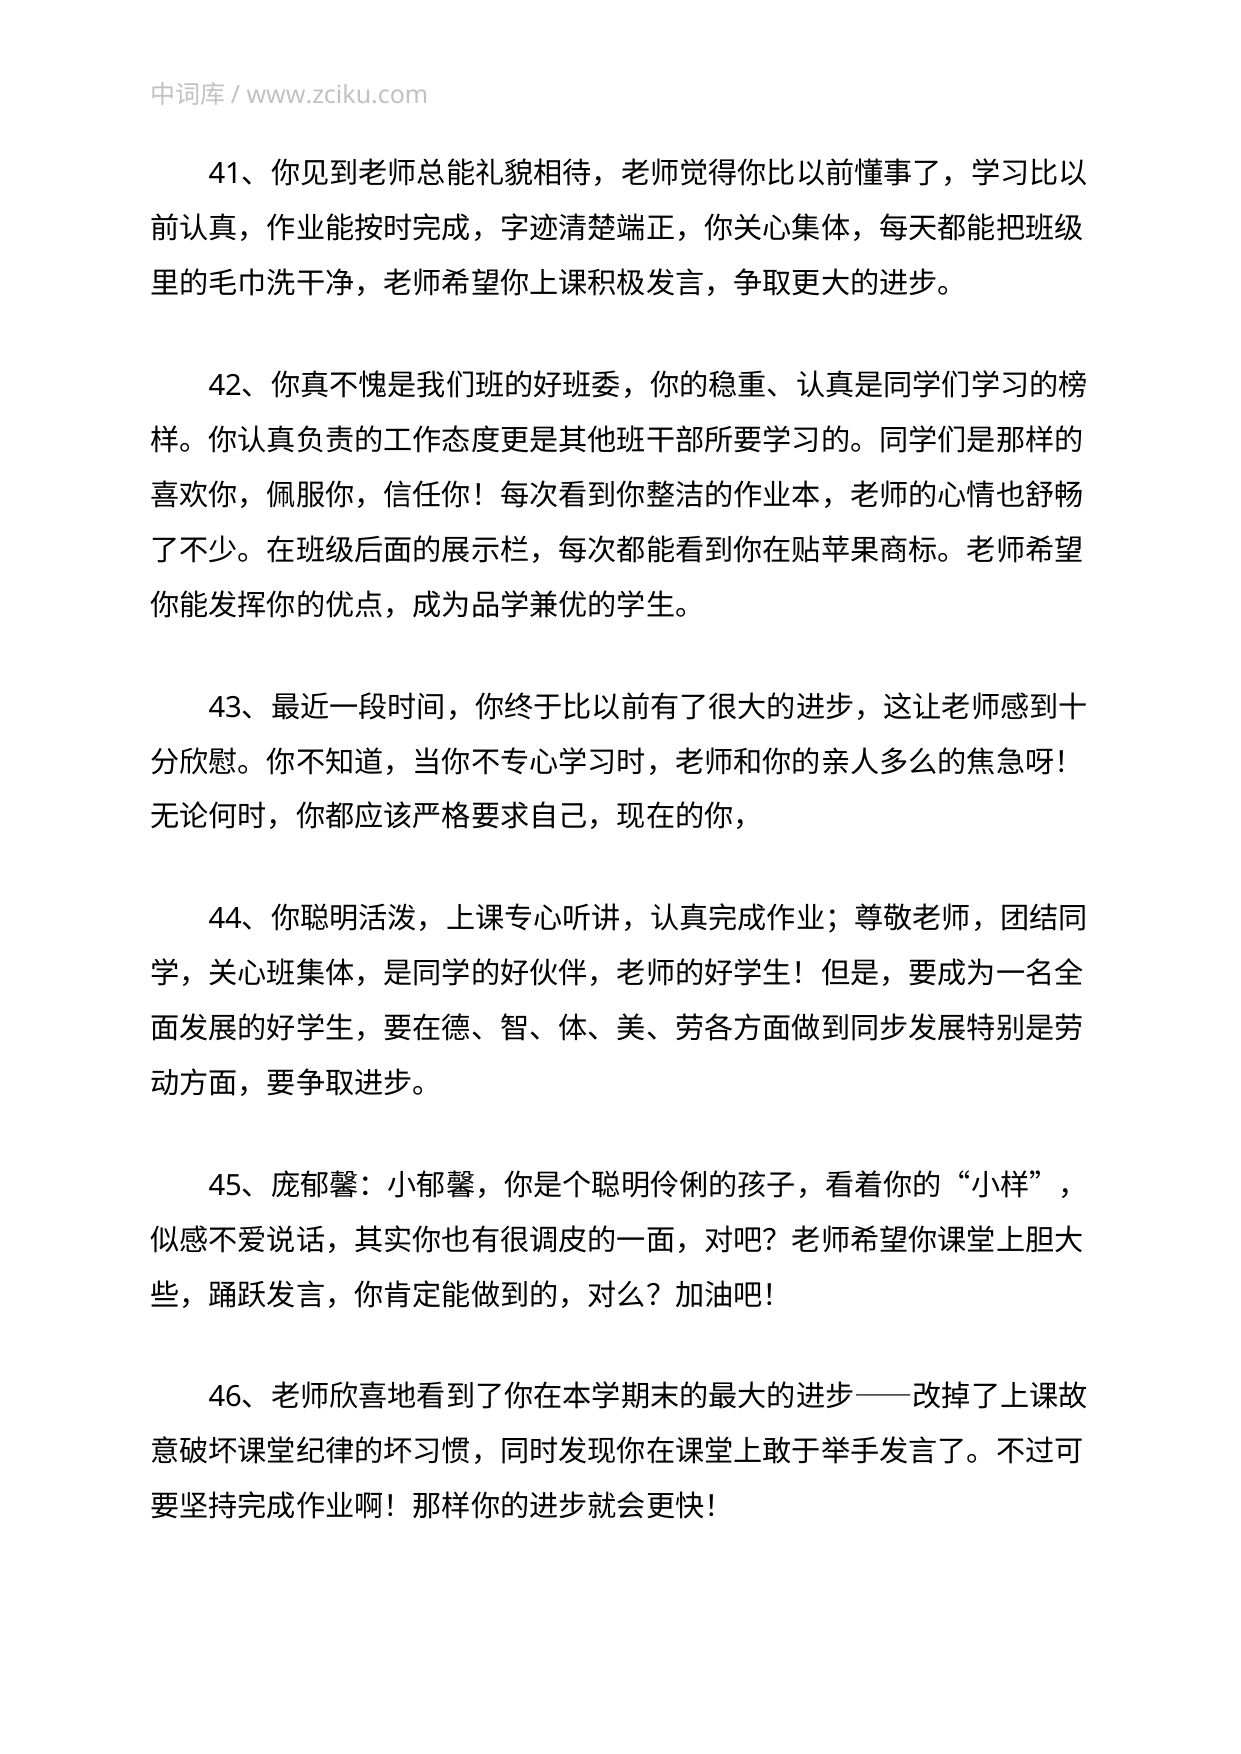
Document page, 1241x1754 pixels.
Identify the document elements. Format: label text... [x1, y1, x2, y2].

text 42、你真不愧是我们班的好班委，你的稳重、认真是同学们学习的榜样。你认真负责的工作态度更是其他班干部所要学习的。同学们是那样的喜欢你，佩服你，信任你！每次看到你整洁的作业本，老师的心情也舒畅了不少。在班级后面的展示栏，每次都能看到你在贴苹果商标。老师希望你能发挥你的优点，成为品学兼优的学生。 [150, 362, 1090, 624]
text 44、你聪明活泼，上课专心听讲，认真完成作业；尊敬老师，团结同学，关心班集体，是同学的好伙伴，老师的好学生！但是，要成为一名全面发展的好学生，要在德、智、体、美、劳各方面做到同步发展特别是劳动方面，要争取进步。 [150, 895, 1090, 1102]
text 43、最近一段时间，你终于比以前有了很大的进步，这让老师感到十分欣慰。你不知道，当你不专心学习时，老师和你的亲人多么的焦急呀！无论何时，你都应该严格要求自己，现在的你， [150, 683, 1090, 835]
text 41、你见到老师总能礼貌相待，老师觉得你比以前懂事了，学习比以前认真，作业能按时完成，字迹清楚端正，你关心集体，每天都能把班级里的毛巾洗干净，老师希望你上课积极发言，争取更大的进步。 [150, 150, 1090, 302]
text 46、老师欣喜地看到了你在本学期末的最大的进步——改掉了上课故意破坏课堂纪律的坏习惯，同时发现你在课堂上敢于举手发言了。不过可要坚持完成作业啊！那样你的进步就会更快！ [150, 1373, 1090, 1525]
text 45、庞郁馨：小郁馨，你是个聪明伶俐的孩子，看着你的“小样”，似感不爱说话，其实你也有很调皮的一面，对吧？老师希望你课堂上胆大些，踊跃发言，你肯定能做到的，对么？加油吧！ [150, 1161, 1090, 1313]
